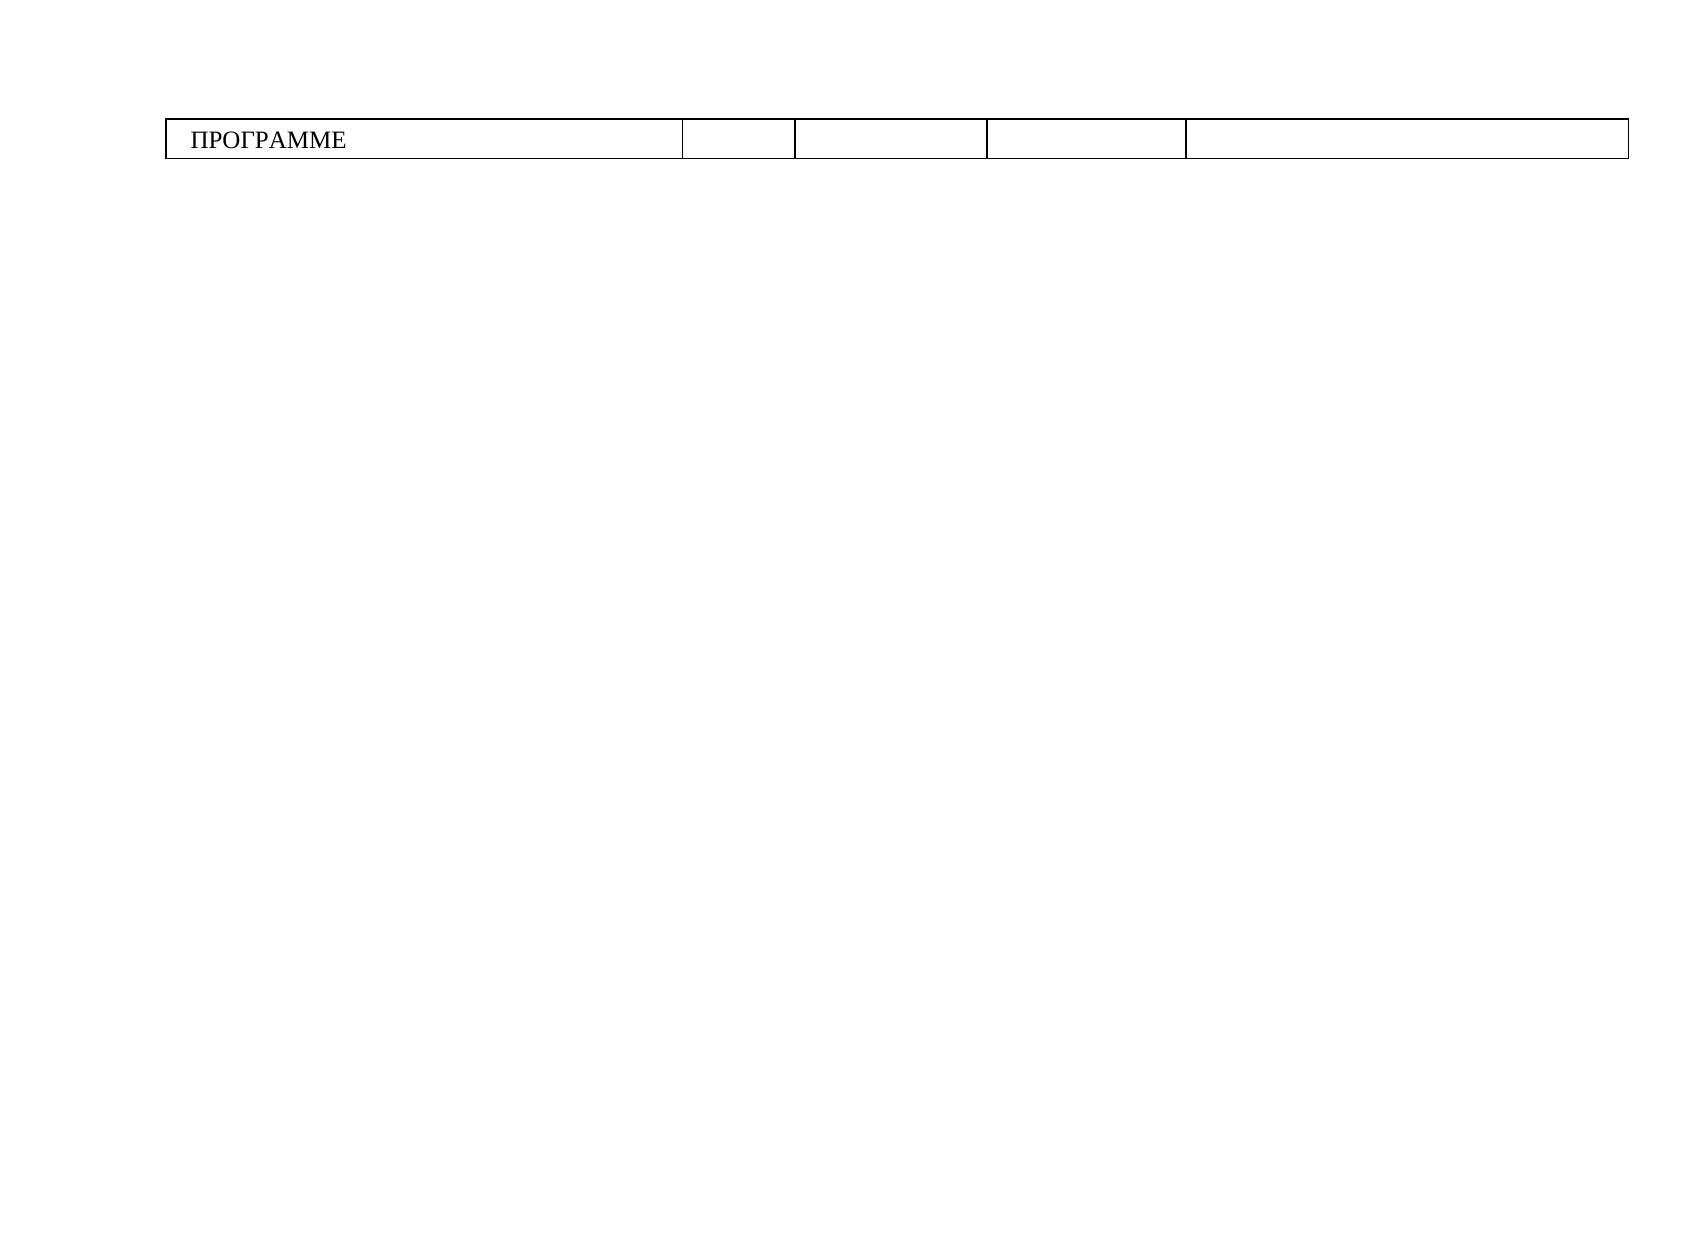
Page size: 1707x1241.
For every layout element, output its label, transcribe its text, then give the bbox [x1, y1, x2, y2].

table_cell 2 [988, 120, 1185, 157]
table_cell [1187, 120, 1628, 157]
table_cell 32 [683, 120, 794, 157]
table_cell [167, 120, 682, 157]
table_cell 3 [796, 120, 986, 157]
